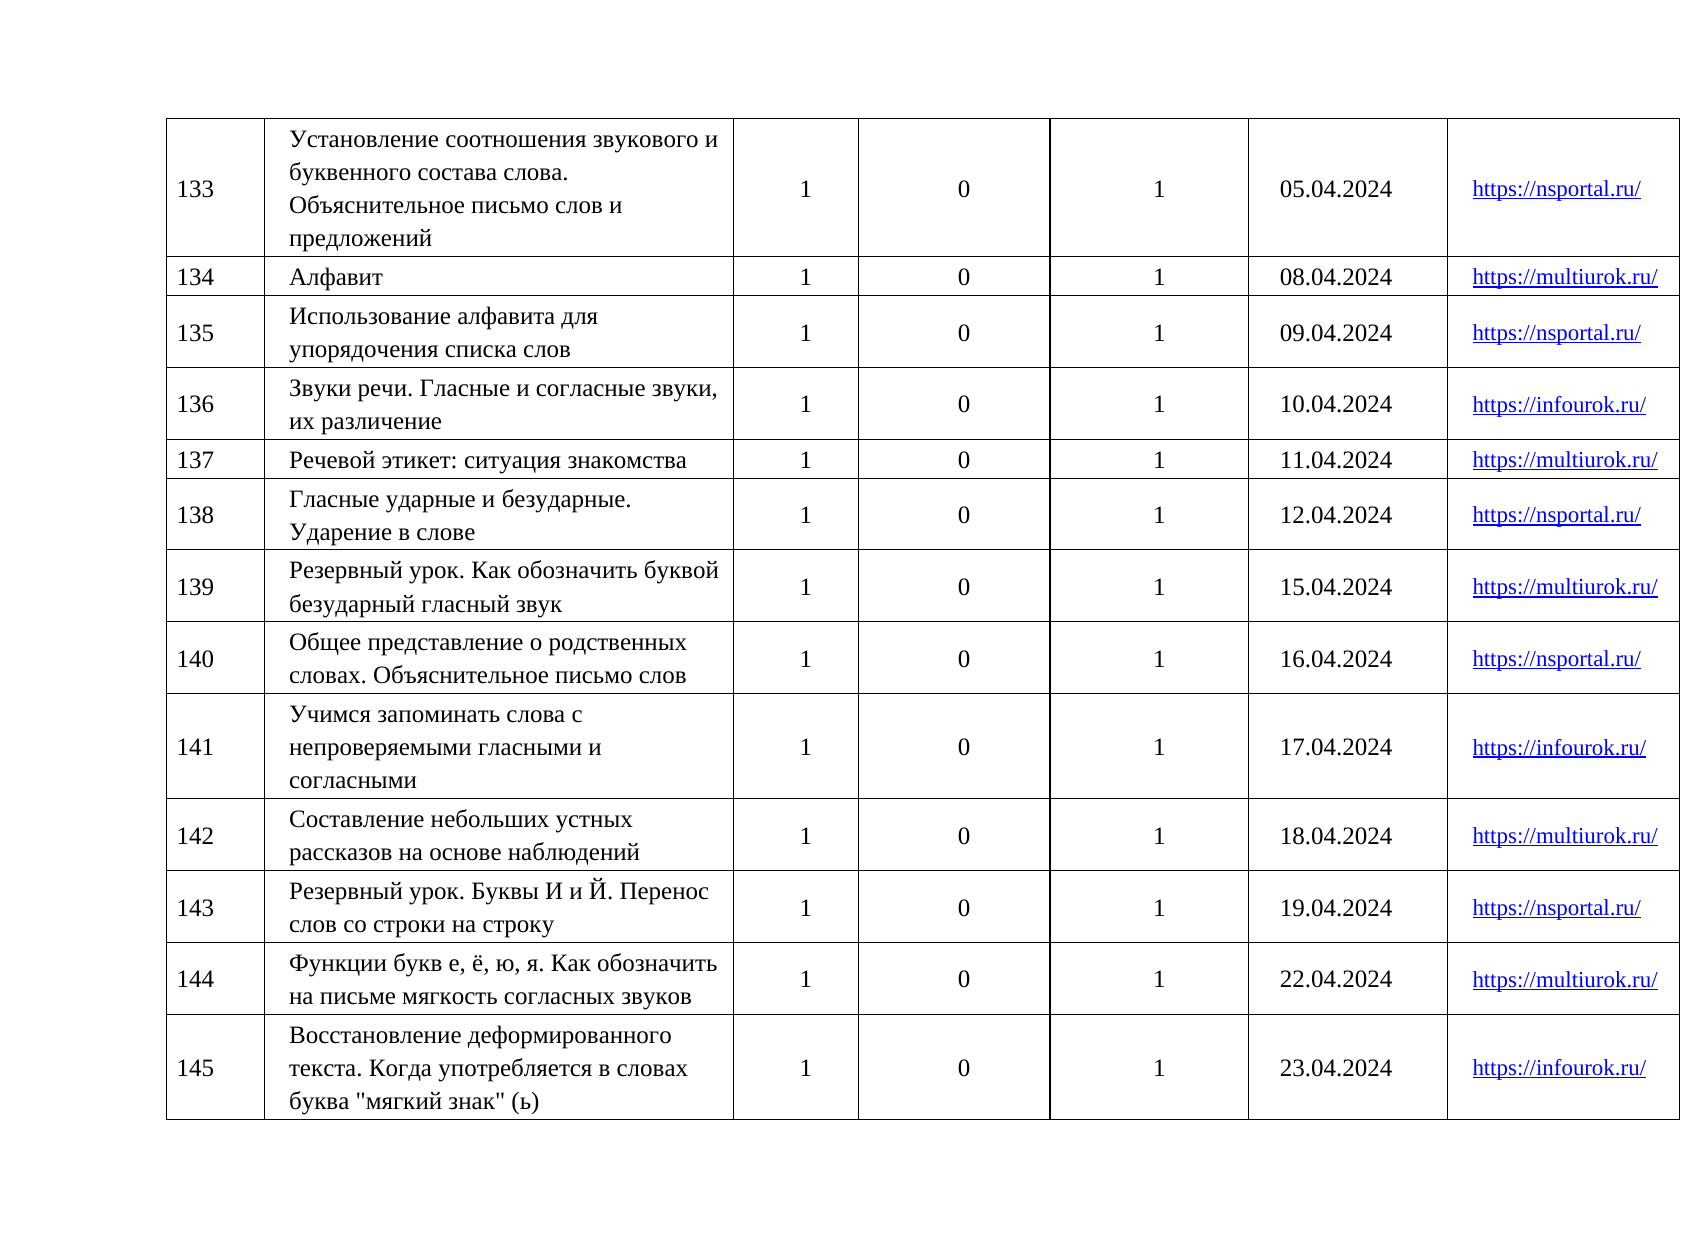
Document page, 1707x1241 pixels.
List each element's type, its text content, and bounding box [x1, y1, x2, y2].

table_cell 1 [734, 440, 858, 477]
table_cell Составление небольших устных рассказов на основе наблюдений [265, 799, 733, 870]
table_cell 0 [859, 119, 1049, 256]
table_cell 140 [167, 622, 264, 693]
table_cell 0 [859, 1015, 1049, 1118]
table_cell 0 [859, 479, 1049, 549]
table_cell 141 [167, 694, 264, 798]
table_cell 10.04.2024 [1249, 368, 1447, 439]
table_cell 136 [167, 368, 264, 439]
table_cell https://nsportal.ru/ [1448, 119, 1679, 256]
table_cell 1 [734, 943, 858, 1014]
table_cell Алфавит [265, 257, 733, 295]
table_cell 0 [859, 368, 1049, 439]
table_cell Гласные ударные и безударные. Ударение в слове [265, 479, 733, 549]
table_cell 1 [734, 296, 858, 367]
table_cell 1 [734, 257, 858, 295]
table_cell 137 [167, 440, 264, 477]
table_cell 139 [167, 550, 264, 621]
table_cell 09.04.2024 [1249, 296, 1447, 367]
table_cell 1 [1051, 440, 1248, 477]
table_cell 1 [1051, 799, 1248, 870]
table_cell 0 [859, 296, 1049, 367]
table_cell 1 [1051, 622, 1248, 693]
table_cell https://infourok.ru/ [1448, 1015, 1679, 1118]
table_cell 134 [167, 257, 264, 295]
table_cell 1 [734, 622, 858, 693]
table_cell 17.04.2024 [1249, 694, 1447, 798]
table_cell https://multiurok.ru/ [1448, 799, 1679, 870]
table_cell 135 [167, 296, 264, 367]
table_cell 0 [859, 943, 1049, 1014]
table_cell https://multiurok.ru/ [1448, 943, 1679, 1014]
table_cell 11.04.2024 [1249, 440, 1447, 477]
table_cell 23.04.2024 [1249, 1015, 1447, 1118]
table_cell https://infourok.ru/ [1448, 368, 1679, 439]
table_cell 1 [1051, 368, 1248, 439]
table_cell 1 [734, 550, 858, 621]
table_cell 12.04.2024 [1249, 479, 1447, 549]
table_cell Восстановление деформированного текста. Когда употребляется в словах буква "мягкий знак" (ь) [265, 1015, 733, 1118]
table_cell Звуки речи. Гласные и согласные звуки, их различение [265, 368, 733, 439]
table_cell 19.04.2024 [1249, 871, 1447, 942]
table_cell Общее представление о родственных словах. Объяснительное письмо слов [265, 622, 733, 693]
table_cell 05.04.2024 [1249, 119, 1447, 256]
table_cell Функции букв е, ё, ю, я. Как обозначить на письме мягкость согласных звуков [265, 943, 733, 1014]
table_cell 0 [859, 799, 1049, 870]
table_cell https://multiurok.ru/ [1448, 550, 1679, 621]
table_cell 1 [1051, 119, 1248, 256]
table_cell 145 [167, 1015, 264, 1118]
table_cell https://multiurok.ru/ [1448, 257, 1679, 295]
table_cell 16.04.2024 [1249, 622, 1447, 693]
table_cell Установление соотношения звукового и буквенного состава слова. Объяснительное письмо слов и предложений [265, 119, 733, 256]
table_cell 138 [167, 479, 264, 549]
table_cell 143 [167, 871, 264, 942]
table_cell Резервный урок. Буквы И и Й. Перенос слов со строки на строку [265, 871, 733, 942]
table_cell 22.04.2024 [1249, 943, 1447, 1014]
table_cell 0 [859, 550, 1049, 621]
table_cell 133 [167, 119, 264, 256]
table_cell 1 [734, 1015, 858, 1118]
table_cell 1 [1051, 550, 1248, 621]
table_cell https://nsportal.ru/ [1448, 622, 1679, 693]
table_cell 1 [1051, 296, 1248, 367]
table_cell Речевой этикет: ситуация знакомства [265, 440, 733, 477]
table_cell 1 [1051, 1015, 1248, 1118]
table_cell Учимся запоминать слова с непроверяемыми гласными и согласными [265, 694, 733, 798]
table_cell 1 [1051, 943, 1248, 1014]
table_cell 1 [1051, 871, 1248, 942]
table_cell 18.04.2024 [1249, 799, 1447, 870]
table_cell https://nsportal.ru/ [1448, 296, 1679, 367]
table_cell 1 [1051, 694, 1248, 798]
table_cell 1 [734, 479, 858, 549]
table_cell 0 [859, 440, 1049, 477]
table_cell 1 [734, 119, 858, 256]
table_cell 1 [734, 871, 858, 942]
table_cell 0 [859, 257, 1049, 295]
table_cell 0 [859, 622, 1049, 693]
table_cell 1 [734, 368, 858, 439]
table_cell 1 [734, 799, 858, 870]
table_cell https://nsportal.ru/ [1448, 479, 1679, 549]
table_cell 144 [167, 943, 264, 1014]
table_cell Использование алфавита для упорядочения списка слов [265, 296, 733, 367]
table_cell 142 [167, 799, 264, 870]
table_cell 08.04.2024 [1249, 257, 1447, 295]
table_cell 1 [1051, 479, 1248, 549]
table_cell Резервный урок. Как обозначить буквой безударный гласный звук [265, 550, 733, 621]
table_cell 1 [1051, 257, 1248, 295]
table_cell https://multiurok.ru/ [1448, 440, 1679, 477]
table_cell https://nsportal.ru/ [1448, 871, 1679, 942]
table_cell 0 [859, 871, 1049, 942]
table_cell 15.04.2024 [1249, 550, 1447, 621]
table_cell https://infourok.ru/ [1448, 694, 1679, 798]
table_cell 1 [734, 694, 858, 798]
table_cell 0 [859, 694, 1049, 798]
